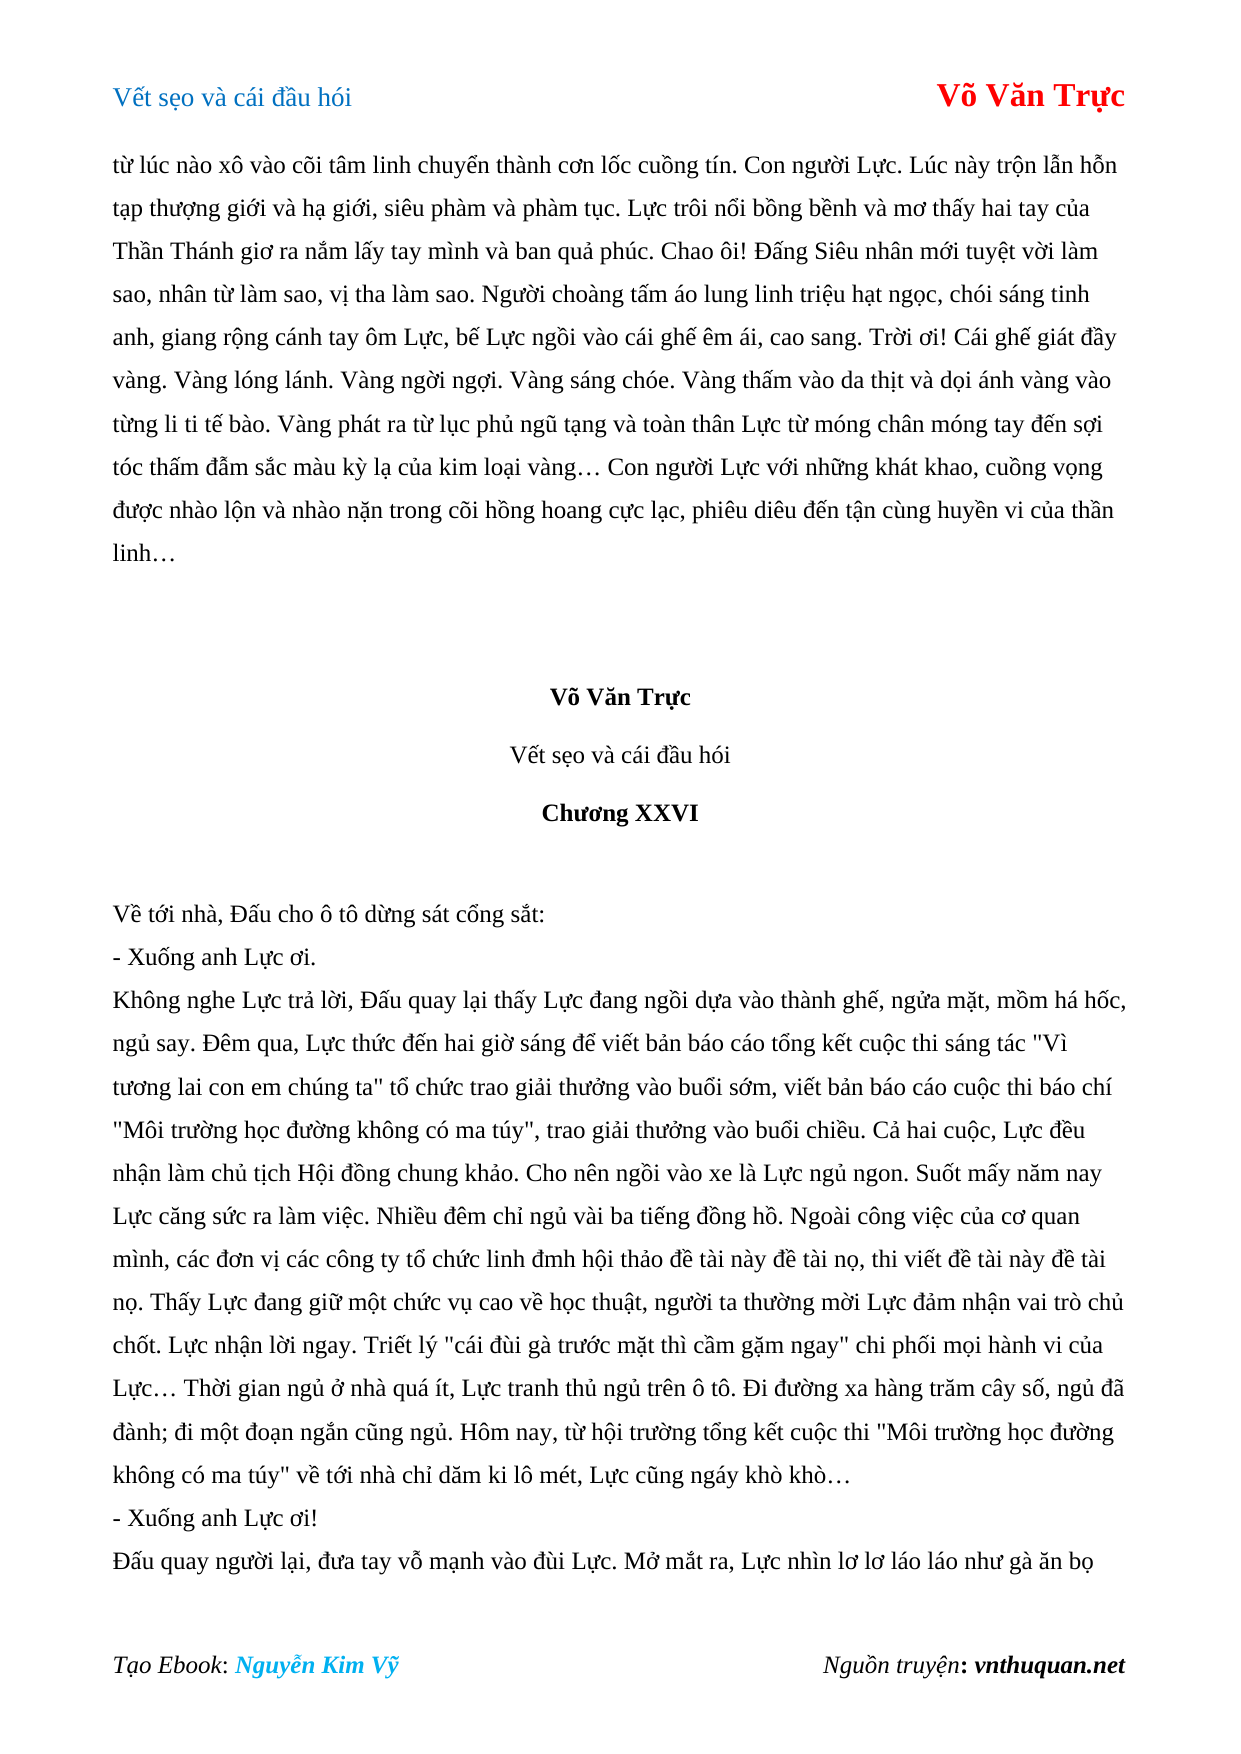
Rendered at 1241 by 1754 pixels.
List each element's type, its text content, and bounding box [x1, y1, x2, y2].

text Võ Văn Trực [112, 682, 1128, 711]
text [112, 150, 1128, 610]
text Vết sẹo và cái đầu hói [112, 740, 1128, 769]
text Chương XXVI [112, 798, 1128, 827]
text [112, 856, 1128, 1575]
